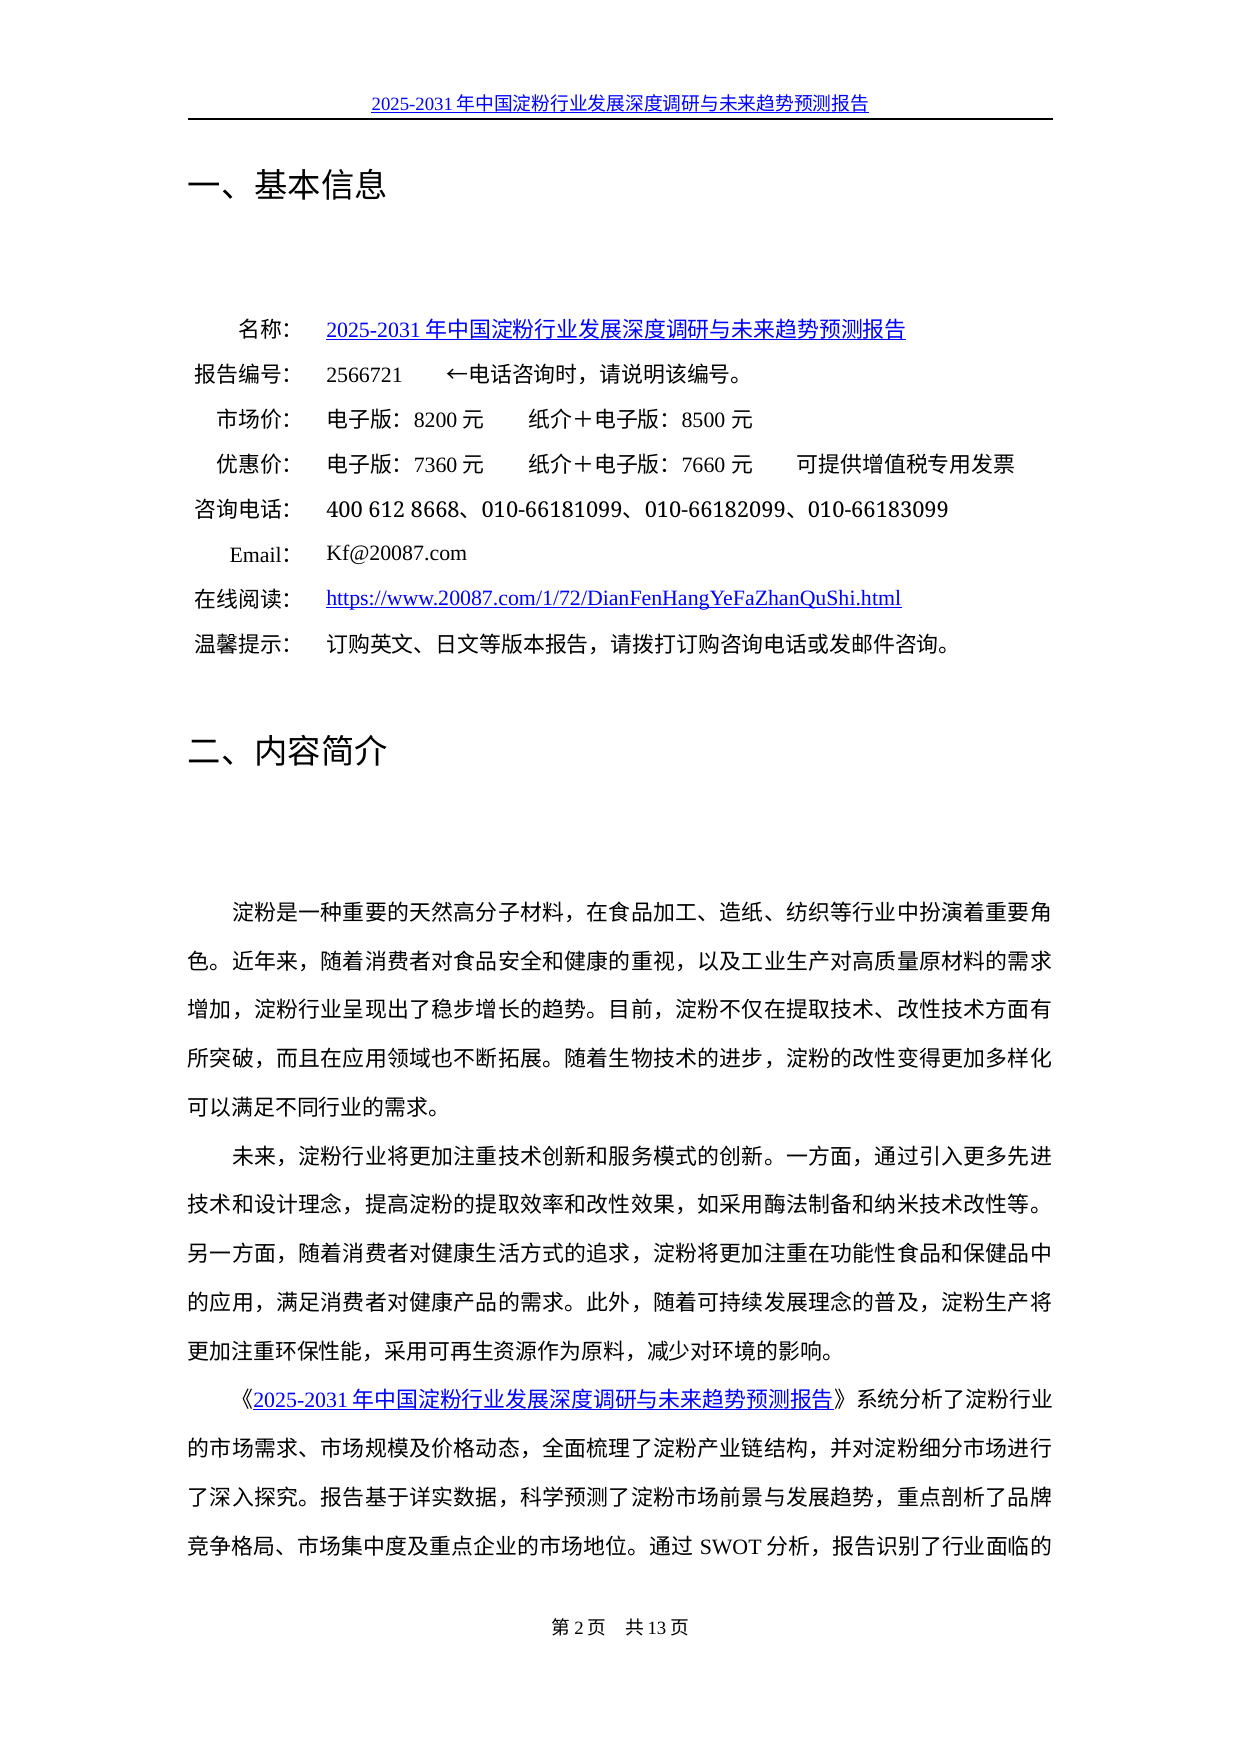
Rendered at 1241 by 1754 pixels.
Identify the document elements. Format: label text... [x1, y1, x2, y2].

table_header 名称： [167, 312, 315, 357]
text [187, 894, 1053, 1561]
table_cell [315, 582, 1073, 627]
table_cell 订购英文、日文等版本报告，请拨打订购咨询电话或发邮件咨询。 [315, 627, 1073, 672]
table_cell 2566721 ←电话咨询时，请说明该编号。 [315, 357, 1073, 402]
table_header 2025-2031年中国淀粉行业发展深度调研与未来趋势预测报告 [315, 312, 1073, 357]
table_cell 报告编号： [167, 357, 315, 402]
table_cell 400 612 8668、010-66181099、010-66182099、010-66183099 [315, 492, 1073, 537]
title 二、内容简介 [187, 717, 1053, 782]
table_cell 咨询电话： [167, 492, 315, 537]
table_cell Email： [167, 537, 315, 582]
table_cell 电子版：7360 元 纸介＋电子版：7660 元 可提供增值税专用发票 [315, 447, 1073, 492]
table_cell 温馨提示： [167, 627, 315, 672]
table_cell 市场价： [167, 402, 315, 447]
title 一、基本信息 [187, 150, 1053, 215]
table_cell 在线阅读： [167, 582, 315, 627]
table_cell 优惠价： [167, 447, 315, 492]
table_cell 电子版：8200 元 纸介＋电子版：8500 元 [315, 402, 1073, 447]
table_cell Kf@20087.com [315, 537, 1073, 582]
